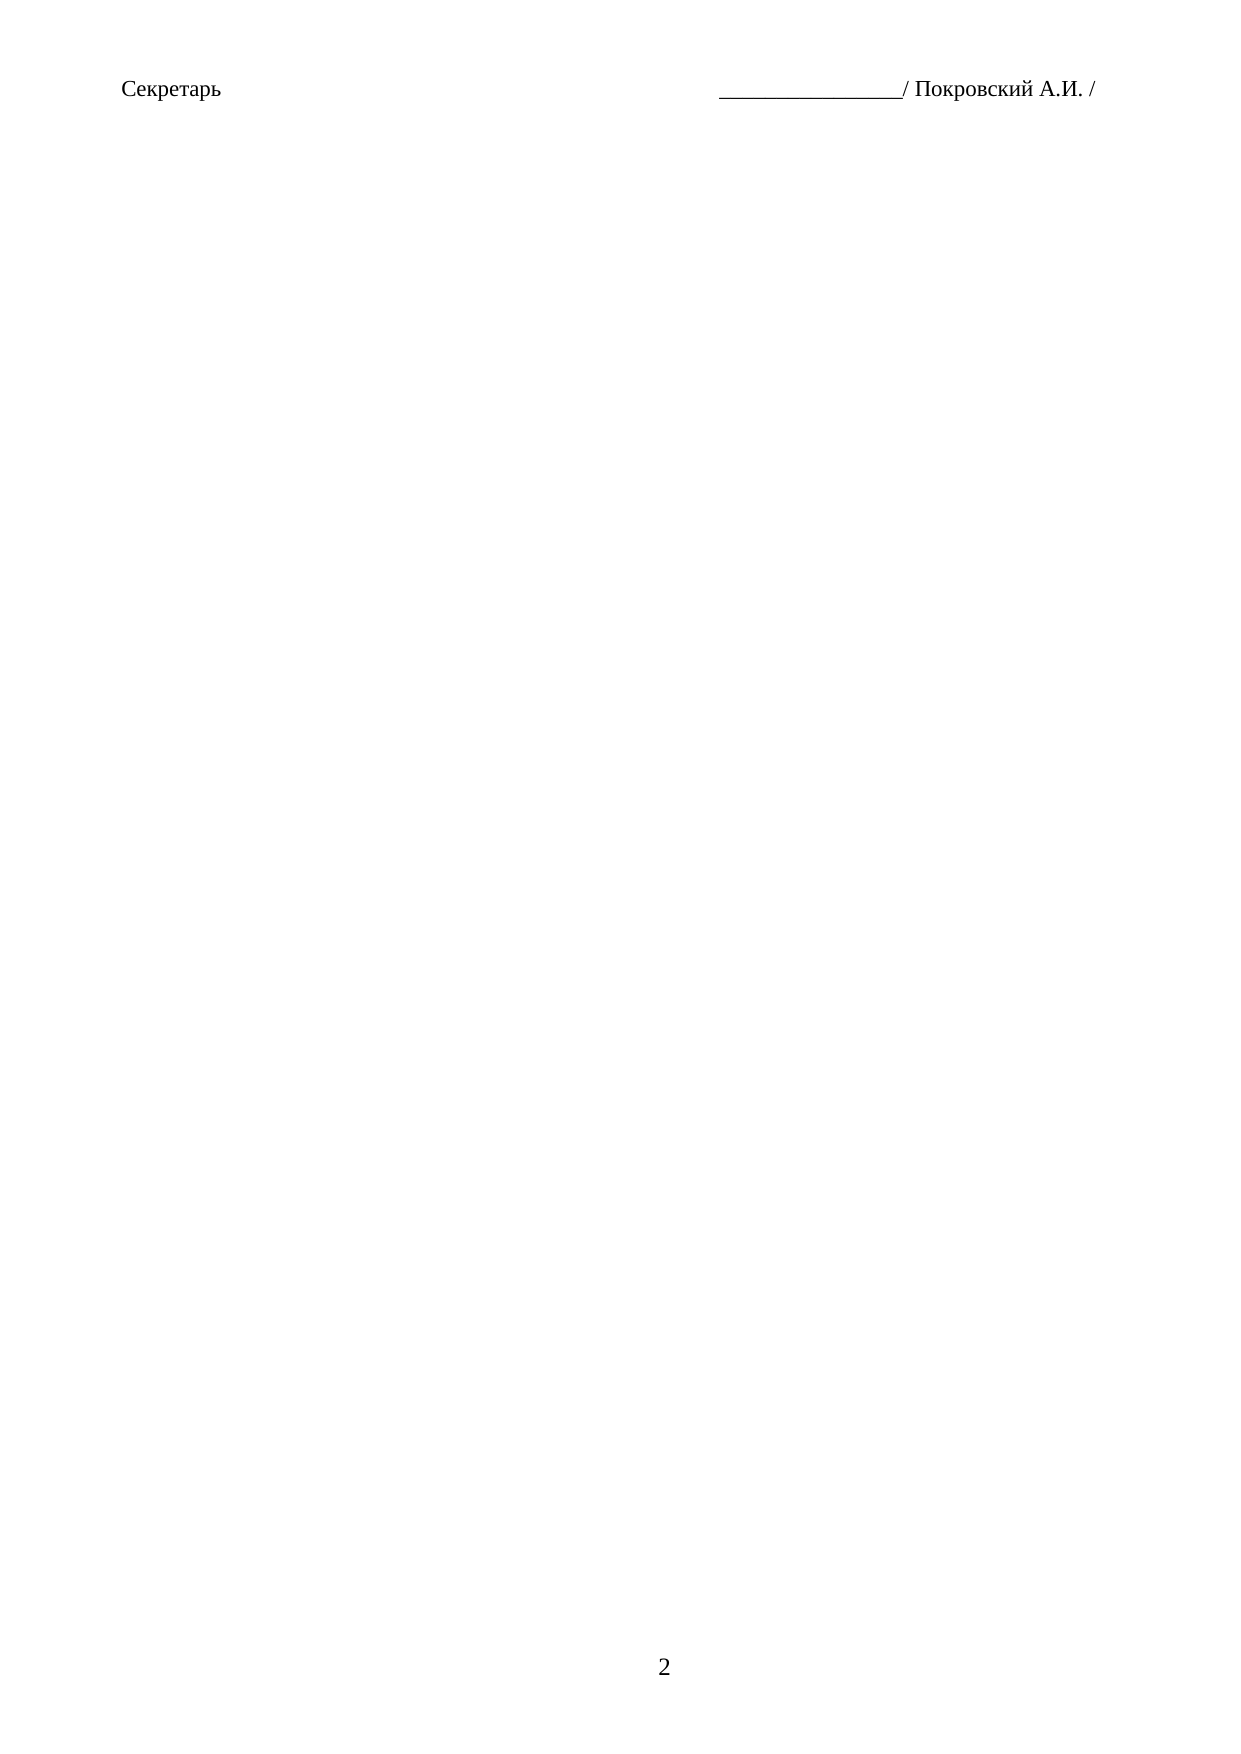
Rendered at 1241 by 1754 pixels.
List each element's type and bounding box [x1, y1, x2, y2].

table_header [110, 75, 308, 101]
table_header [309, 75, 1107, 101]
